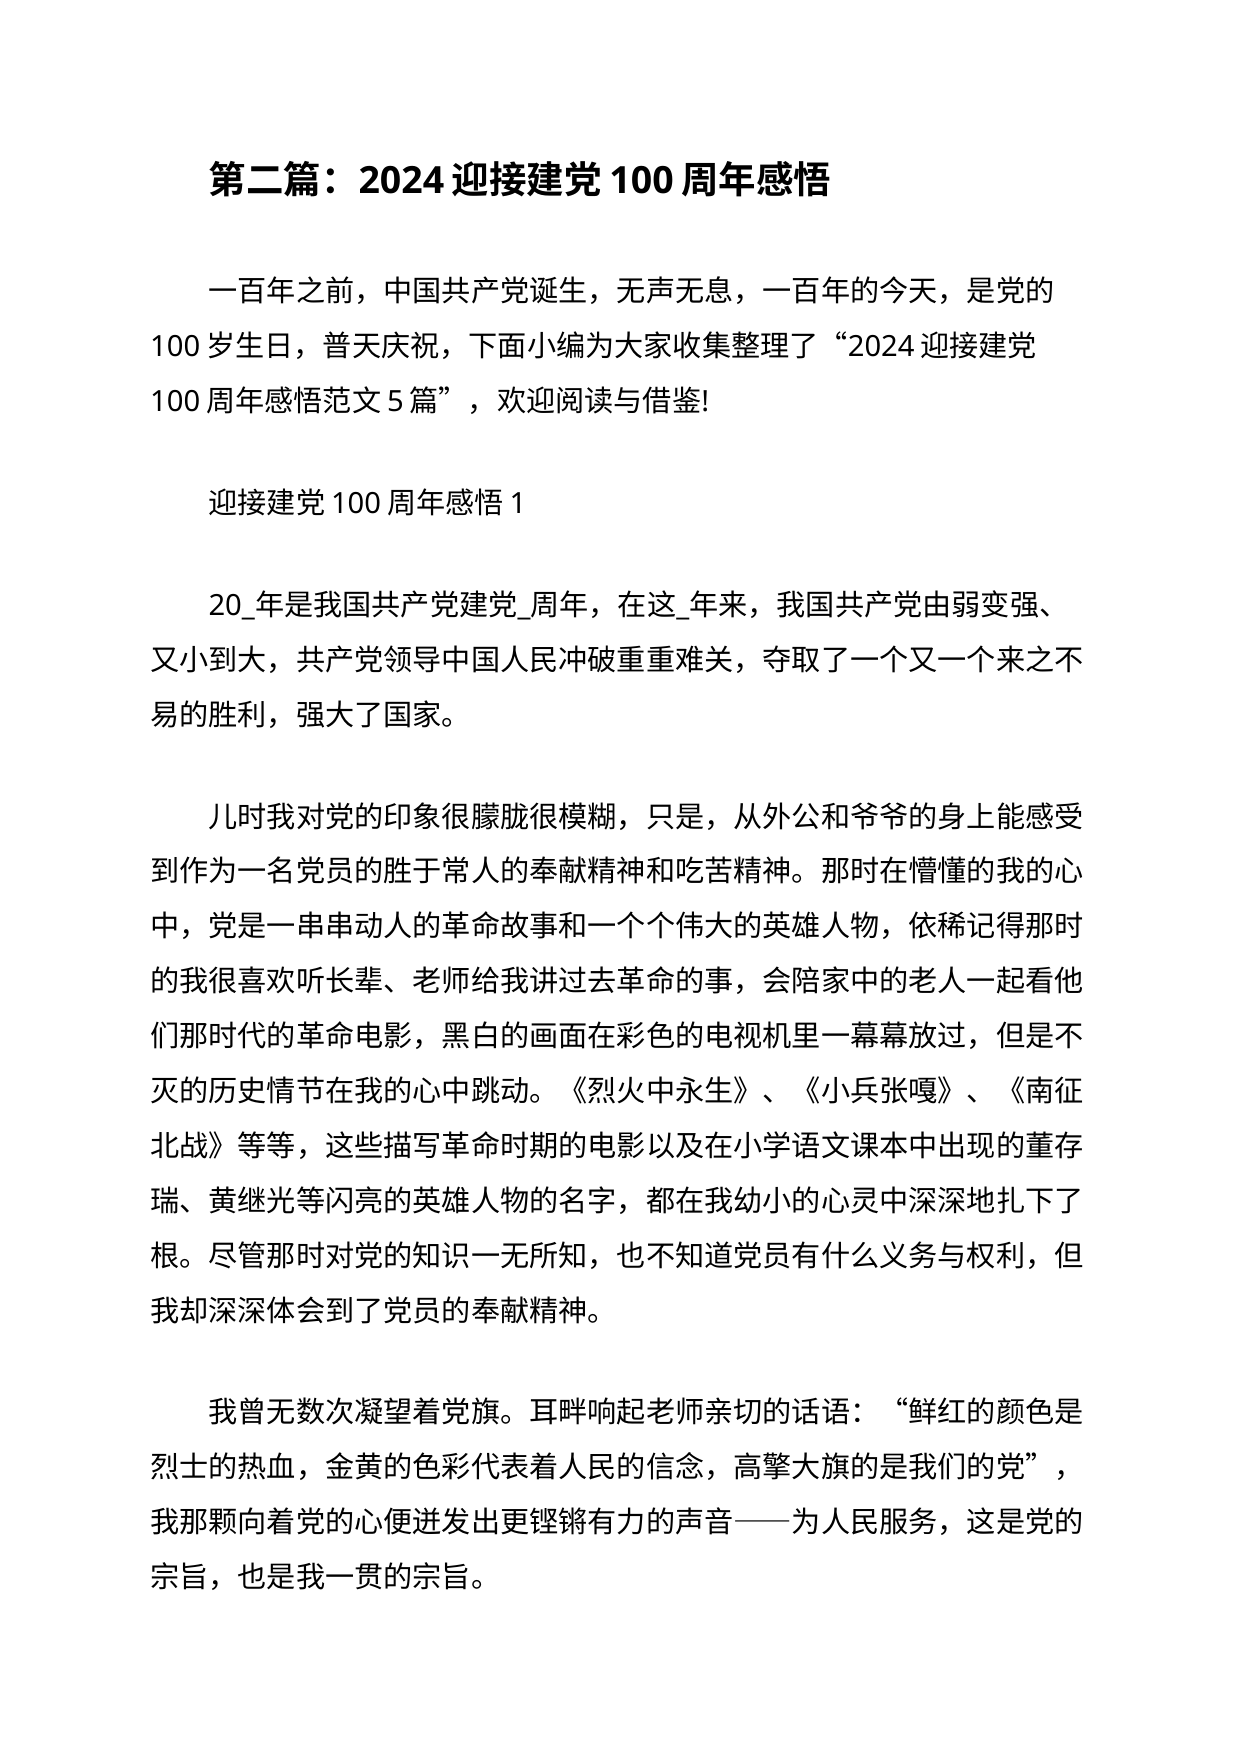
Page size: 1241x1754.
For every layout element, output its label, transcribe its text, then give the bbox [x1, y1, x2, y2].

text 儿时我对党的印象很朦胧很模糊，只是，从外公和爷爷的身上能感受到作为一名党员的胜于常人的奉献精神和吃苦精神。那时在懵懂的我的心中，党是一串串动人的革命故事和一个个伟大的英雄人物，依稀记得那时的我很喜欢听长辈、老师给我讲过去革命的事，会陪家中的老人一起看他们那时代的革命电影，黑白的画面在彩色的电视机里一幕幕放过，但是不灭的历史情节在我的心中跳动。《烈火中永生》、《小兵张嘎》、《南征北战》等等，这些描写革命时期的电影以及在小学语文课本中出现的董存瑞、黄继光等闪亮的英雄人物的名字，都在我幼小的心灵中深深地扎下了根。尽管那时对党的知识一无所知，也不知道党员有什么义务与权利，但我却深深体会到了党员的奉献精神。 [150, 793, 1090, 1329]
text 20_年是我国共产党建党_周年，在这_年来，我国共产党由弱变强、又小到大，共产党领导中国人民冲破重重难关，夺取了一个又一个来之不易的胜利，强大了国家。 [150, 581, 1090, 734]
text 迎接建党100周年感悟1 [150, 479, 1090, 522]
text 第二篇：2024迎接建党100周年感悟 [150, 150, 1090, 204]
text 一百年之前，中国共产党诞生，无声无息，一百年的今天，是党的100岁生日，普天庆祝，下面小编为大家收集整理了“2024迎接建党100周年感悟范文5篇”，欢迎阅读与借鉴! [150, 268, 1090, 420]
text 我曾无数次凝望着党旗。耳畔响起老师亲切的话语：“鲜红的颜色是烈士的热血，金黄的色彩代表着人民的信念，高擎大旗的是我们的党”，我那颗向着党的心便迸发出更铿锵有力的声音——为人民服务，这是党的宗旨，也是我一贯的宗旨。 [150, 1389, 1090, 1596]
